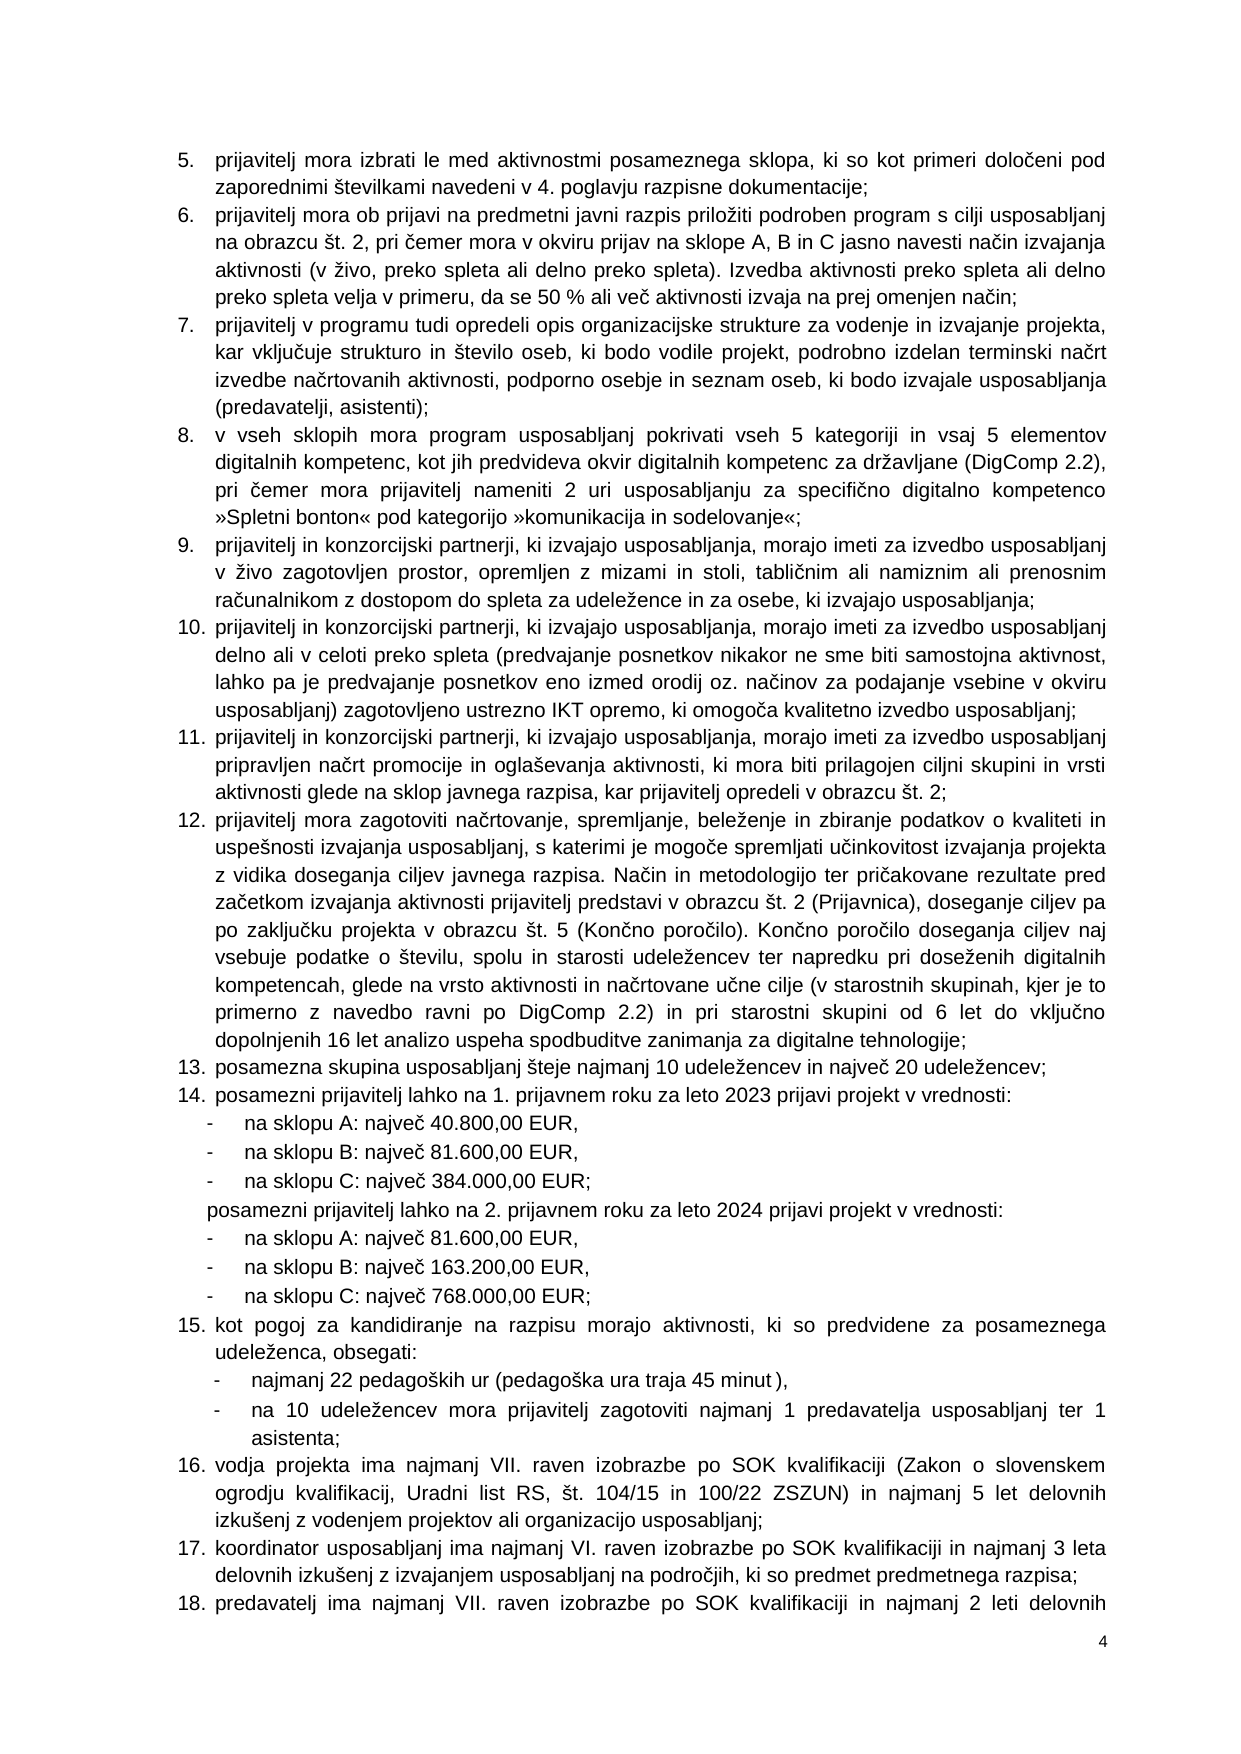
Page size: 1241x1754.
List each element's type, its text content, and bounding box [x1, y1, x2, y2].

list kot pogoj za kandidiranje na razpisu morajo aktivnosti, ki so predvidene za posameznega udeleženca, obsegati: [177, 1313, 1107, 1364]
list posamezni prijavitelj lahko na 1. prijavnem roku za leto 2023 prijavi projekt v vrednosti: [177, 1083, 1107, 1107]
list na sklopu A: največ 81.600,00 EUR, [207, 1225, 1107, 1251]
list na sklopu C: največ 384.000,00 EUR; [207, 1168, 1107, 1194]
list najmanj 22 pedagoških ur (pedagoška ura traja 45 minut ), [213, 1368, 1107, 1393]
list v vseh sklopih mora program usposabljanj pokrivati vseh 5 kategoriji in vsaj 5 elementov digitalnih kompetenc, kot jih predvideva okvir digitalnih kompetenc za državljane (DigComp 2.2), pri čemer mora prijavitelj nameniti 2 uri usposabljanju za specifično digitalno kompetenco »Spletni bonton« pod kategorijo »komunikacija in sodelovanje«; [177, 423, 1107, 529]
list na sklopu A: največ 40.800,00 EUR, [207, 1110, 1107, 1136]
list vodja projekta ima najmanj VII. raven izobrazbe po SOK kvalifikaciji (Zakon o slovenskem ogrodju kvalifikacij, Uradni list RS, št. 104/15 in 100/22 ZSZUN) in najmanj 5 let delovnih izkušenj z vodenjem projektov ali organizacijo usposabljanj; [177, 1453, 1107, 1532]
list koordinator usposabljanj ima najmanj VI. raven izobrazbe po SOK kvalifikaciji in najmanj 3 leta delovnih izkušenj z izvajanjem usposabljanj na področjih, ki so predmet predmetnega razpisa; [177, 1536, 1107, 1587]
list prijavitelj in konzorcijski partnerji, ki izvajajo usposabljanja, morajo imeti za izvedbo usposabljanj v živo zagotovljen prostor, opremljen z mizami in stoli, tabličnim ali namiznim ali prenosnim računalnikom z dostopom do spleta za udeležence in za osebe, ki izvajajo usposabljanja; [177, 533, 1107, 612]
text posamezni prijavitelj lahko na 2. prijavnem roku za leto 2024 prijavi projekt v vrednosti: [207, 1198, 1107, 1222]
list prijavitelj in konzorcijski partnerji, ki izvajajo usposabljanja, morajo imeti za izvedbo usposabljanj delno ali v celoti preko spleta (predvajanje posnetkov nikakor ne sme biti samostojna aktivnost, lahko pa je predvajanje posnetkov eno izmed orodij oz. načinov za podajanje vsebine v okviru usposabljanj) zagotovljeno ustrezno IKT opremo, ki omogoča kvalitetno izvedbo usposabljanj; [177, 615, 1107, 722]
list prijavitelj mora zagotoviti načrtovanje, spremljanje, beleženje in zbiranje podatkov o kvaliteti in uspešnosti izvajanja usposabljanj, s katerimi je mogoče spremljati učinkovitost izvajanja projekta z vidika doseganja ciljev javnega razpisa. Način in metodologijo ter pričakovane rezultate pred začetkom izvajanja aktivnosti prijavitelj predstavi v obrazcu št. 2 (Prijavnica), doseganje ciljev pa po zaključku projekta v obrazcu št. 5 (Končno poročilo). Končno poročilo doseganja ciljev naj vsebuje podatke o številu, spolu in starosti udeležencev ter napredku pri doseženih digitalnih kompetencah, glede na vrsto aktivnosti in načrtovane učne cilje (v starostnih skupinah, kjer je to primerno z navedbo ravni po DigComp 2.2) in pri starostni skupini od 6 let do vključno dopolnjenih 16 let analizo uspeha spodbuditve zanimanja za digitalne tehnologije; [177, 808, 1107, 1052]
list na sklopu B: največ 163.200,00 EUR, [207, 1254, 1107, 1280]
list prijavitelj v programu tudi opredeli opis organizacijske strukture za vodenje in izvajanje projekta, kar vključuje strukturo in število oseb, ki bodo vodile projekt, podrobno izdelan terminski načrt izvedbe načrtovanih aktivnosti, podporno osebje in seznam oseb, ki bodo izvajale usposabljanja (predavatelji, asistenti); [177, 313, 1107, 419]
list prijavitelj mora ob prijavi na predmetni javni razpis priložiti podroben program s cilji usposabljanj na obrazcu št. 2, pri čemer mora v okviru prijav na sklope A, B in C jasno navesti način izvajanja aktivnosti (v živo, preko spleta ali delno preko spleta). Izvedba aktivnosti preko spleta ali delno preko spleta velja v primeru, da se 50 % ali več aktivnosti izvaja na prej omenjen način; [177, 203, 1107, 309]
list posamezna skupina usposabljanj šteje najmanj 10 udeležencev in največ 20 udeležencev; [177, 1055, 1107, 1079]
list na 10 udeležencev mora prijavitelj zagotoviti najmanj 1 predavatelja usposabljanj ter 1 asistenta; [213, 1397, 1107, 1450]
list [177, 1591, 1107, 1615]
list prijavitelj in konzorcijski partnerji, ki izvajajo usposabljanja, morajo imeti za izvedbo usposabljanj pripravljen načrt promocije in oglaševanja aktivnosti, ki mora biti prilagojen ciljni skupini in vrsti aktivnosti glede na sklop javnega razpisa, kar prijavitelj opredeli v obrazcu št. 2; [177, 725, 1107, 804]
list na sklopu B: največ 81.600,00 EUR, [207, 1139, 1107, 1165]
list na sklopu C: največ 768.000,00 EUR; [207, 1283, 1107, 1309]
list prijavitelj mora izbrati le med aktivnostmi posameznega sklopa, ki so kot primeri določeni pod zaporednimi številkami navedeni v 4. poglavju razpisne dokumentacije; [177, 148, 1107, 199]
